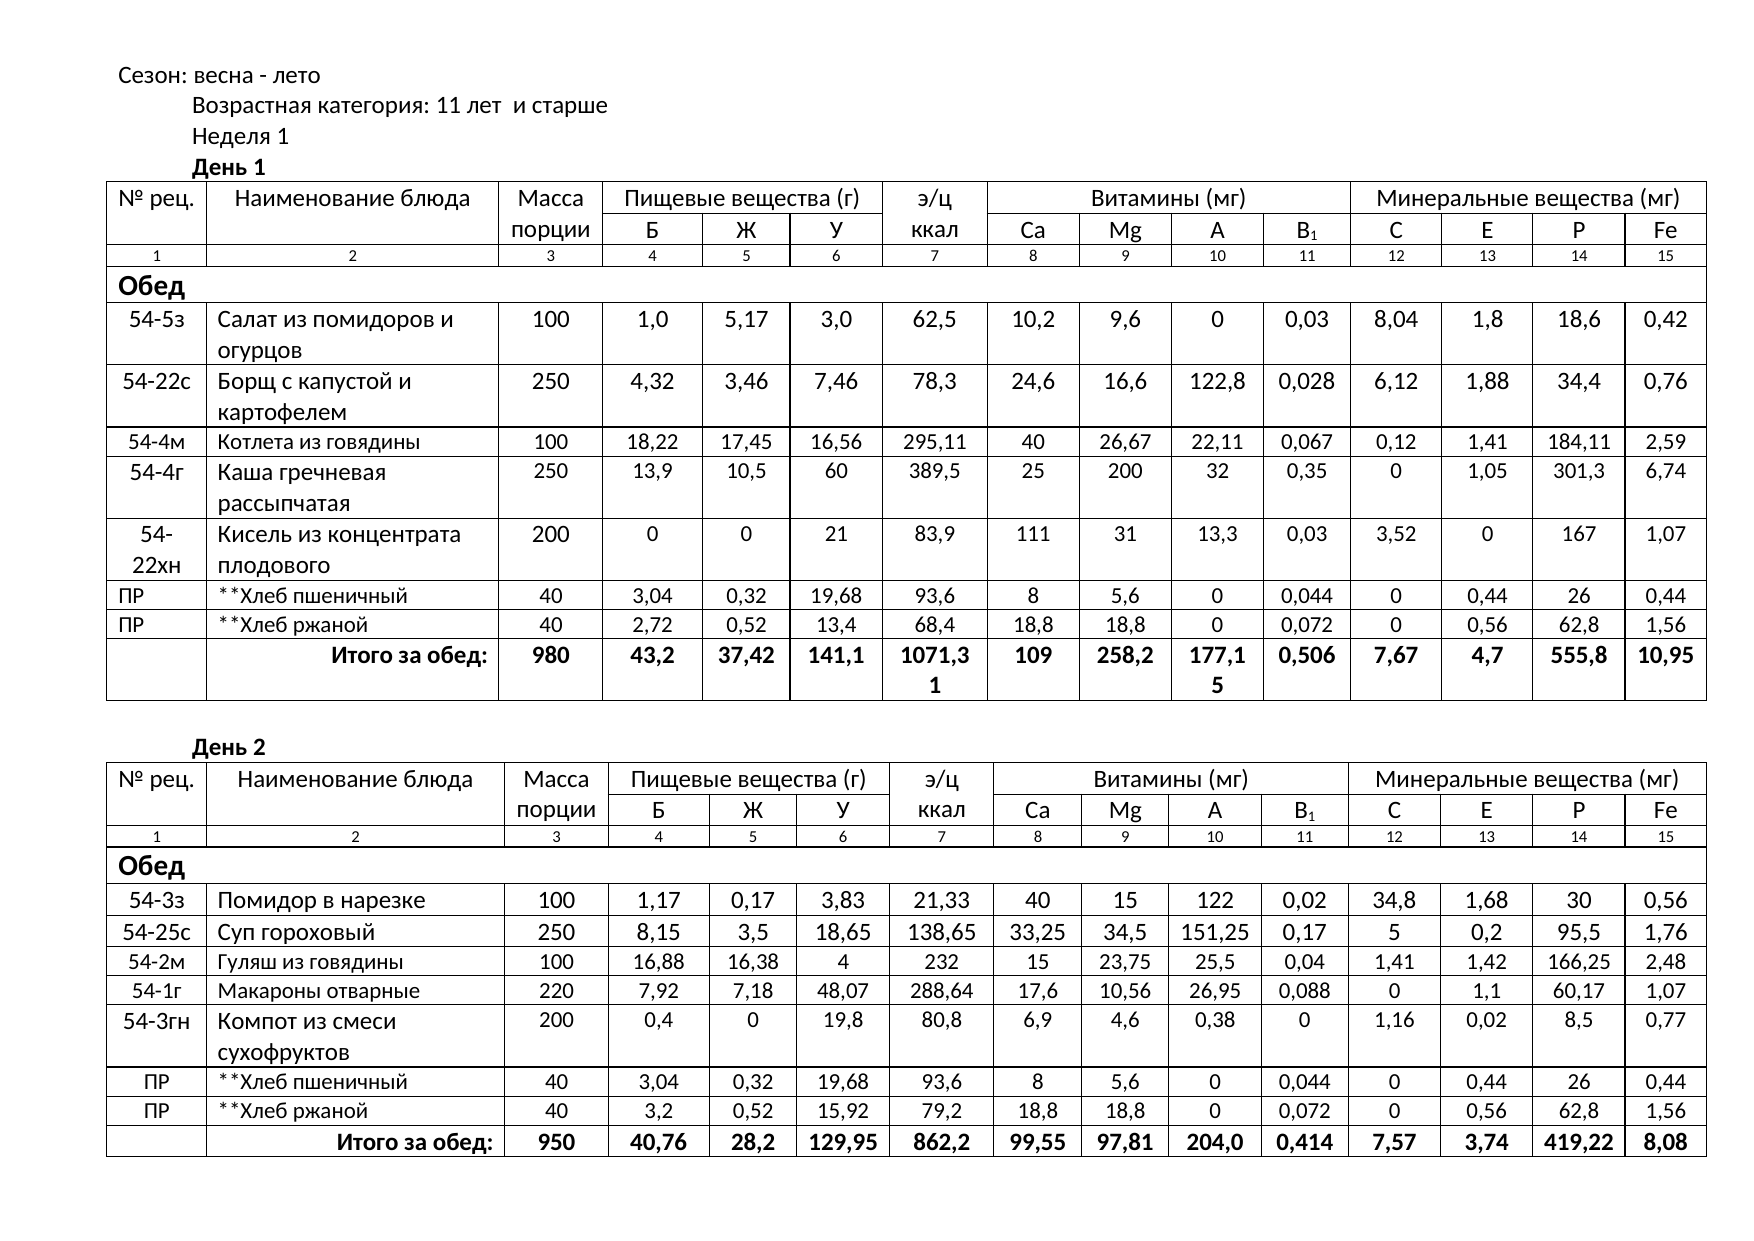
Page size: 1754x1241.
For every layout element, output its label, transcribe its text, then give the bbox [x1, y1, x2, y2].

table_cell 0,4 [609, 1005, 709, 1066]
table_cell 18,6 [1533, 303, 1624, 364]
table_cell 24,6 [988, 365, 1079, 426]
table_cell Макароны отварные [207, 976, 504, 1004]
table_cell 0,38 [1169, 1005, 1261, 1066]
table_cell 0,12 [1351, 428, 1441, 456]
table_cell 5 [1349, 916, 1440, 946]
table_cell 6,9 [994, 1005, 1081, 1066]
table_cell 250 [499, 365, 602, 426]
table_cell 0,52 [703, 610, 789, 638]
table_cell 2,59 [1626, 428, 1706, 456]
table_cell 78,3 [883, 365, 987, 426]
table_header Масса порции [505, 763, 608, 825]
table_cell 54-5з [107, 303, 206, 364]
table_cell Fe [1626, 795, 1706, 825]
table_cell 5,6 [1080, 581, 1171, 609]
table_cell 0,32 [703, 581, 789, 609]
table_cell Суп гороховый [207, 916, 504, 946]
table_cell 4 [603, 245, 702, 266]
table_cell 40 [505, 1068, 608, 1096]
table_header Наименование блюда [207, 763, 504, 825]
table_cell 0 [1349, 1068, 1440, 1096]
table_cell 30 [1533, 884, 1624, 915]
table_cell 950 [505, 1126, 608, 1156]
table_cell 11 [1262, 826, 1348, 846]
table_cell С [1349, 795, 1440, 825]
table_cell 0,506 [1264, 639, 1350, 700]
table_cell ПР [107, 581, 206, 609]
table_cell 0,088 [1262, 976, 1348, 1004]
table_cell 1,41 [1442, 428, 1532, 456]
table_cell 26,67 [1080, 428, 1171, 456]
table_cell 18,22 [603, 428, 702, 456]
table_cell 31 [1080, 519, 1171, 580]
table_cell 5,17 [703, 303, 789, 364]
table_cell 4 [609, 826, 709, 846]
table_cell А [1169, 795, 1261, 825]
table_cell 13,3 [1172, 519, 1263, 580]
table_cell 0,028 [1264, 365, 1350, 426]
table_cell 93,6 [883, 581, 987, 609]
table_cell ПР [107, 1068, 206, 1096]
table_cell 8,04 [1351, 303, 1441, 364]
table_cell Итого за обед: [207, 1126, 504, 1156]
table_cell 0,03 [1264, 519, 1350, 580]
table_cell Обед [107, 267, 1706, 302]
table_cell 1,05 [1442, 457, 1532, 518]
table_cell 16,56 [791, 428, 882, 456]
text Сезон: весна - лето [118, 59, 1695, 89]
table_cell 0,03 [1264, 303, 1350, 364]
table_cell **Хлеб ржаной [207, 1097, 504, 1124]
table_cell В1 [1262, 795, 1348, 825]
table_cell 40 [994, 884, 1081, 915]
table_cell 7,57 [1349, 1126, 1440, 1156]
table_cell 62,8 [1533, 610, 1624, 638]
table_cell 12 [1349, 826, 1440, 846]
table_cell 3,52 [1351, 519, 1441, 580]
table_cell 0,56 [1442, 610, 1532, 638]
table_cell 1071,31 [883, 639, 987, 700]
table_cell 28,2 [710, 1126, 796, 1156]
table_cell 0 [1351, 610, 1441, 638]
table_cell 10 [1169, 826, 1261, 846]
table_cell 54-4г [107, 457, 206, 518]
table_cell 19,68 [791, 581, 882, 609]
table_cell 79,2 [890, 1097, 993, 1124]
table_cell 15 [994, 947, 1081, 975]
table_cell 8 [988, 581, 1079, 609]
table_cell 8,5 [1533, 1005, 1624, 1066]
table_cell 5 [710, 826, 796, 846]
table_cell 10,56 [1082, 976, 1168, 1004]
table_cell 1 [107, 245, 206, 266]
table_header Витамины (мг) [994, 763, 1348, 793]
table_cell 0 [1172, 303, 1263, 364]
table_cell 97,81 [1082, 1126, 1168, 1156]
table_cell 8 [994, 826, 1081, 846]
table_cell 13 [1441, 826, 1532, 846]
table_cell 17,45 [703, 428, 789, 456]
table_cell 555,8 [1533, 639, 1624, 700]
table_header Минеральные вещества (мг) [1349, 763, 1706, 793]
table_cell 862,2 [890, 1126, 993, 1156]
table_cell 93,6 [890, 1068, 993, 1096]
table_header Витамины (мг) [988, 182, 1350, 213]
table_cell У [797, 795, 889, 825]
table_cell 389,5 [883, 457, 987, 518]
table_cell 3 [505, 826, 608, 846]
table_cell 18,8 [994, 1097, 1081, 1124]
table_cell 54-3з [107, 884, 206, 915]
table_cell 25,5 [1169, 947, 1261, 975]
table_cell 40,76 [609, 1126, 709, 1156]
table_cell 9 [1080, 245, 1171, 266]
table_cell 54-22с [107, 365, 206, 426]
table_cell 22,11 [1172, 428, 1263, 456]
table_cell 1,56 [1626, 610, 1706, 638]
table_cell 100 [505, 884, 608, 915]
table_cell 37,42 [703, 639, 789, 700]
table_cell 34,5 [1082, 916, 1168, 946]
table_cell Fe [1626, 214, 1706, 244]
table_cell 62,5 [883, 303, 987, 364]
table_cell 0 [1349, 976, 1440, 1004]
table_cell 0 [1442, 519, 1532, 580]
table_cell 6 [791, 245, 882, 266]
table_cell 10 [1172, 245, 1263, 266]
table_cell 3,04 [609, 1068, 709, 1096]
table_cell 54-4м [107, 428, 206, 456]
table_cell 4,32 [603, 365, 702, 426]
table_cell 3 [499, 245, 602, 266]
table_cell 10,5 [703, 457, 789, 518]
table_cell 1,56 [1626, 1097, 1706, 1124]
table_cell 34,4 [1533, 365, 1624, 426]
table_header № рец. [107, 182, 206, 244]
table_cell 0,56 [1441, 1097, 1532, 1124]
table_cell 7,46 [791, 365, 882, 426]
table_cell 21 [791, 519, 882, 580]
table_cell 54-25с [107, 916, 206, 946]
table_cell 0,02 [1262, 884, 1348, 915]
table_cell 122 [1169, 884, 1261, 915]
table_cell 10,95 [1626, 639, 1706, 700]
table_cell 5 [703, 245, 789, 266]
table_cell 1,17 [609, 884, 709, 915]
table_cell 111 [988, 519, 1079, 580]
table_cell 250 [505, 916, 608, 946]
table_cell Е [1441, 795, 1532, 825]
table_cell 15 [1082, 884, 1168, 915]
table_cell 0,44 [1441, 1068, 1532, 1096]
table_cell 9,6 [1080, 303, 1171, 364]
table_cell 18,8 [988, 610, 1079, 638]
table_cell Са [994, 795, 1081, 825]
table_cell 0,04 [1262, 947, 1348, 975]
table_cell 32 [1172, 457, 1263, 518]
table_cell 2,48 [1626, 947, 1706, 975]
table_cell 100 [505, 947, 608, 975]
table_cell 16,6 [1080, 365, 1171, 426]
table_cell [107, 639, 206, 700]
table_cell Б [609, 795, 709, 825]
table_header Пищевые вещества (г) [603, 182, 882, 213]
text День 2 [118, 731, 1695, 762]
table_cell 1,07 [1626, 976, 1706, 1004]
table_cell 1,41 [1349, 947, 1440, 975]
table_cell 54-22хн [107, 519, 206, 580]
table_cell 7,18 [710, 976, 796, 1004]
table_cell 177,15 [1172, 639, 1263, 700]
table_cell 0,02 [1441, 1005, 1532, 1066]
table_cell 18,8 [1080, 610, 1171, 638]
table_cell Каша гречневая рассыпчатая [207, 457, 498, 518]
table_cell 151,25 [1169, 916, 1261, 946]
table_cell 0 [1172, 581, 1263, 609]
table_cell 0,067 [1264, 428, 1350, 456]
table_cell 0,76 [1626, 365, 1706, 426]
table_cell 0 [1169, 1097, 1261, 1124]
table_cell 0,17 [1262, 916, 1348, 946]
table_cell 100 [499, 428, 602, 456]
table_header э/ц ккал [883, 182, 987, 244]
table_cell 54-2м [107, 947, 206, 975]
table_cell 1,16 [1349, 1005, 1440, 1066]
table_cell 19,8 [797, 1005, 889, 1066]
table_cell 25 [988, 457, 1079, 518]
table_cell 2 [207, 826, 504, 846]
table_cell 184,11 [1533, 428, 1624, 456]
table_cell 26,95 [1169, 976, 1261, 1004]
table_cell 7 [883, 245, 987, 266]
table_cell 8 [988, 245, 1079, 266]
table_header Пищевые вещества (г) [609, 763, 889, 793]
table_cell 7,92 [609, 976, 709, 1004]
table_cell 0,52 [710, 1097, 796, 1124]
table_cell 2 [207, 245, 498, 266]
table_cell 0 [1172, 610, 1263, 638]
table_cell ПР [107, 610, 206, 638]
table_cell 0,44 [1442, 581, 1532, 609]
table_cell 0,072 [1262, 1097, 1348, 1124]
text Возрастная категория: 11 лет и старше [118, 89, 1695, 120]
table_cell 54-1г [107, 976, 206, 1004]
table_cell 3,74 [1441, 1126, 1532, 1156]
table_cell 13,4 [791, 610, 882, 638]
table_cell 200 [505, 1005, 608, 1066]
table_cell 200 [499, 519, 602, 580]
table_cell 288,64 [890, 976, 993, 1004]
table_cell Помидор в нарезке [207, 884, 504, 915]
table_cell 26 [1533, 581, 1624, 609]
table_cell Б [603, 214, 702, 244]
table_cell 295,11 [883, 428, 987, 456]
table_cell 0 [1351, 457, 1441, 518]
table_cell 0 [1262, 1005, 1348, 1066]
table_cell 0,44 [1626, 581, 1706, 609]
table_cell 9 [1082, 826, 1168, 846]
table_cell А [1172, 214, 1263, 244]
table_cell 8 [994, 1068, 1081, 1096]
table_cell Компот из смеси сухофруктов [207, 1005, 504, 1066]
table_cell 13,9 [603, 457, 702, 518]
table_cell 0,56 [1626, 884, 1706, 915]
table_cell 7 [890, 826, 993, 846]
table_cell **Хлеб пшеничный [207, 1068, 504, 1096]
text День 1 [118, 151, 1695, 181]
table_header Минеральные вещества (мг) [1351, 182, 1706, 213]
table_cell 60,17 [1533, 976, 1624, 1004]
table_cell 1,1 [1441, 976, 1532, 1004]
table_cell 166,25 [1533, 947, 1624, 975]
table_cell Р [1533, 214, 1624, 244]
table_cell Гуляш из говядины [207, 947, 504, 975]
table_cell 68,4 [883, 610, 987, 638]
table_cell 109 [988, 639, 1079, 700]
table_cell 6,12 [1351, 365, 1441, 426]
table_cell 0 [1349, 1097, 1440, 1124]
table_cell 301,3 [1533, 457, 1624, 518]
text Неделя 1 [118, 120, 1695, 151]
table_cell Mg [1080, 214, 1171, 244]
table_cell 3,04 [603, 581, 702, 609]
table_cell 0 [1351, 581, 1441, 609]
table_cell 26 [1533, 1068, 1624, 1096]
table_cell 0 [703, 519, 789, 580]
table_cell 14 [1533, 826, 1624, 846]
table_cell 4 [797, 947, 889, 975]
table_cell 23,75 [1082, 947, 1168, 975]
table_cell 3,2 [609, 1097, 709, 1124]
table_cell 15 [1626, 245, 1706, 266]
table_cell 0,32 [710, 1068, 796, 1096]
table_cell 8,08 [1626, 1126, 1706, 1156]
table_cell 6 [797, 826, 889, 846]
table_cell 0,17 [710, 884, 796, 915]
table_cell 11 [1264, 245, 1350, 266]
table_cell 95,5 [1533, 916, 1624, 946]
table_cell 1,8 [1442, 303, 1532, 364]
table_cell 0,414 [1262, 1126, 1348, 1156]
table_cell 1,68 [1441, 884, 1532, 915]
table_header э/ц ккал [890, 763, 993, 825]
table_cell 60 [791, 457, 882, 518]
table_cell 141,1 [791, 639, 882, 700]
table_cell 4,7 [1442, 639, 1532, 700]
table_cell 0,044 [1264, 581, 1350, 609]
table_cell 99,55 [994, 1126, 1081, 1156]
table_cell 0,42 [1626, 303, 1706, 364]
table_cell 129,95 [797, 1126, 889, 1156]
table_cell 3,0 [791, 303, 882, 364]
table_cell 14 [1533, 245, 1624, 266]
table_cell Борщ с капустой и картофелем [207, 365, 498, 426]
table_cell С [1351, 214, 1441, 244]
table_cell 220 [505, 976, 608, 1004]
table_cell ПР [107, 1097, 206, 1124]
table_cell 54-3гн [107, 1005, 206, 1066]
table_cell 3,46 [703, 365, 789, 426]
table_cell 0,044 [1262, 1068, 1348, 1096]
table_cell 204,08 [1169, 1126, 1261, 1156]
table_cell Р [1533, 795, 1624, 825]
table_cell 4,6 [1082, 1005, 1168, 1066]
table_cell Обед [107, 848, 1706, 883]
table_cell 62,8 [1533, 1097, 1624, 1124]
table_cell 1,76 [1626, 916, 1706, 946]
table_cell 1,42 [1441, 947, 1532, 975]
table_cell 1,0 [603, 303, 702, 364]
table_cell 83,9 [883, 519, 987, 580]
table_cell **Хлеб ржаной [207, 610, 498, 638]
table_cell 17,6 [994, 976, 1081, 1004]
table_cell 0,2 [1441, 916, 1532, 946]
table_cell 12 [1351, 245, 1441, 266]
table_cell 200 [1080, 457, 1171, 518]
table_cell 6,74 [1626, 457, 1706, 518]
table_cell 167 [1533, 519, 1624, 580]
table_cell Итого за обед: [207, 639, 498, 700]
table_cell Са [988, 214, 1079, 244]
table_cell 21,33 [890, 884, 993, 915]
table_header Масса порции [499, 182, 602, 244]
table_cell 16,38 [710, 947, 796, 975]
table_cell Ж [710, 795, 796, 825]
table_cell 18,8 [1082, 1097, 1168, 1124]
table_cell 3,83 [797, 884, 889, 915]
table_cell 0 [603, 519, 702, 580]
table_cell 138,65 [890, 916, 993, 946]
table_cell Ж [703, 214, 789, 244]
table_cell 40 [988, 428, 1079, 456]
table_cell 980 [499, 639, 602, 700]
table_cell 0,35 [1264, 457, 1350, 518]
table_cell Кисель из концентрата плодового [207, 519, 498, 580]
table_cell 40 [499, 610, 602, 638]
table_cell 19,68 [797, 1068, 889, 1096]
table_cell 7,67 [1351, 639, 1441, 700]
table_cell У [791, 214, 882, 244]
table_cell 1,07 [1626, 519, 1706, 580]
table_cell 258,2 [1080, 639, 1171, 700]
table_cell 15,92 [797, 1097, 889, 1124]
table_cell 43,2 [603, 639, 702, 700]
table_cell Е [1442, 214, 1532, 244]
table_cell Mg [1082, 795, 1168, 825]
table_cell 40 [505, 1097, 608, 1124]
table_cell 122,8 [1172, 365, 1263, 426]
table_cell 0,072 [1264, 610, 1350, 638]
table_cell 0 [710, 1005, 796, 1066]
table_cell 8,15 [609, 916, 709, 946]
table_cell 419,22 [1533, 1126, 1624, 1156]
table_cell 250 [499, 457, 602, 518]
table_header Наименование блюда [207, 182, 498, 244]
table_cell 232 [890, 947, 993, 975]
table_cell 15 [1626, 826, 1706, 846]
table_cell [107, 1126, 206, 1156]
table_cell 33,25 [994, 916, 1081, 946]
table_cell 10,2 [988, 303, 1079, 364]
table_cell 40 [499, 581, 602, 609]
table_cell 100 [499, 303, 602, 364]
table_cell 0,44 [1626, 1068, 1706, 1096]
table_cell 2,72 [603, 610, 702, 638]
table_cell 13 [1442, 245, 1532, 266]
table_cell 34,8 [1349, 884, 1440, 915]
table_cell **Хлеб пшеничный [207, 581, 498, 609]
table_cell Салат из помидоров и огурцов [207, 303, 498, 364]
table_cell 3,5 [710, 916, 796, 946]
table_cell 0,77 [1626, 1005, 1706, 1066]
table_header № рец. [107, 763, 206, 825]
table_cell В1 [1264, 214, 1350, 244]
table_cell 1 [107, 826, 206, 846]
table_cell 80,8 [890, 1005, 993, 1066]
table_cell 5,6 [1082, 1068, 1168, 1096]
table_cell 18,65 [797, 916, 889, 946]
table_cell 0 [1169, 1068, 1261, 1096]
table_cell 48,07 [797, 976, 889, 1004]
table_cell 16,88 [609, 947, 709, 975]
table_cell Котлета из говядины [207, 428, 498, 456]
table_cell 1,88 [1442, 365, 1532, 426]
